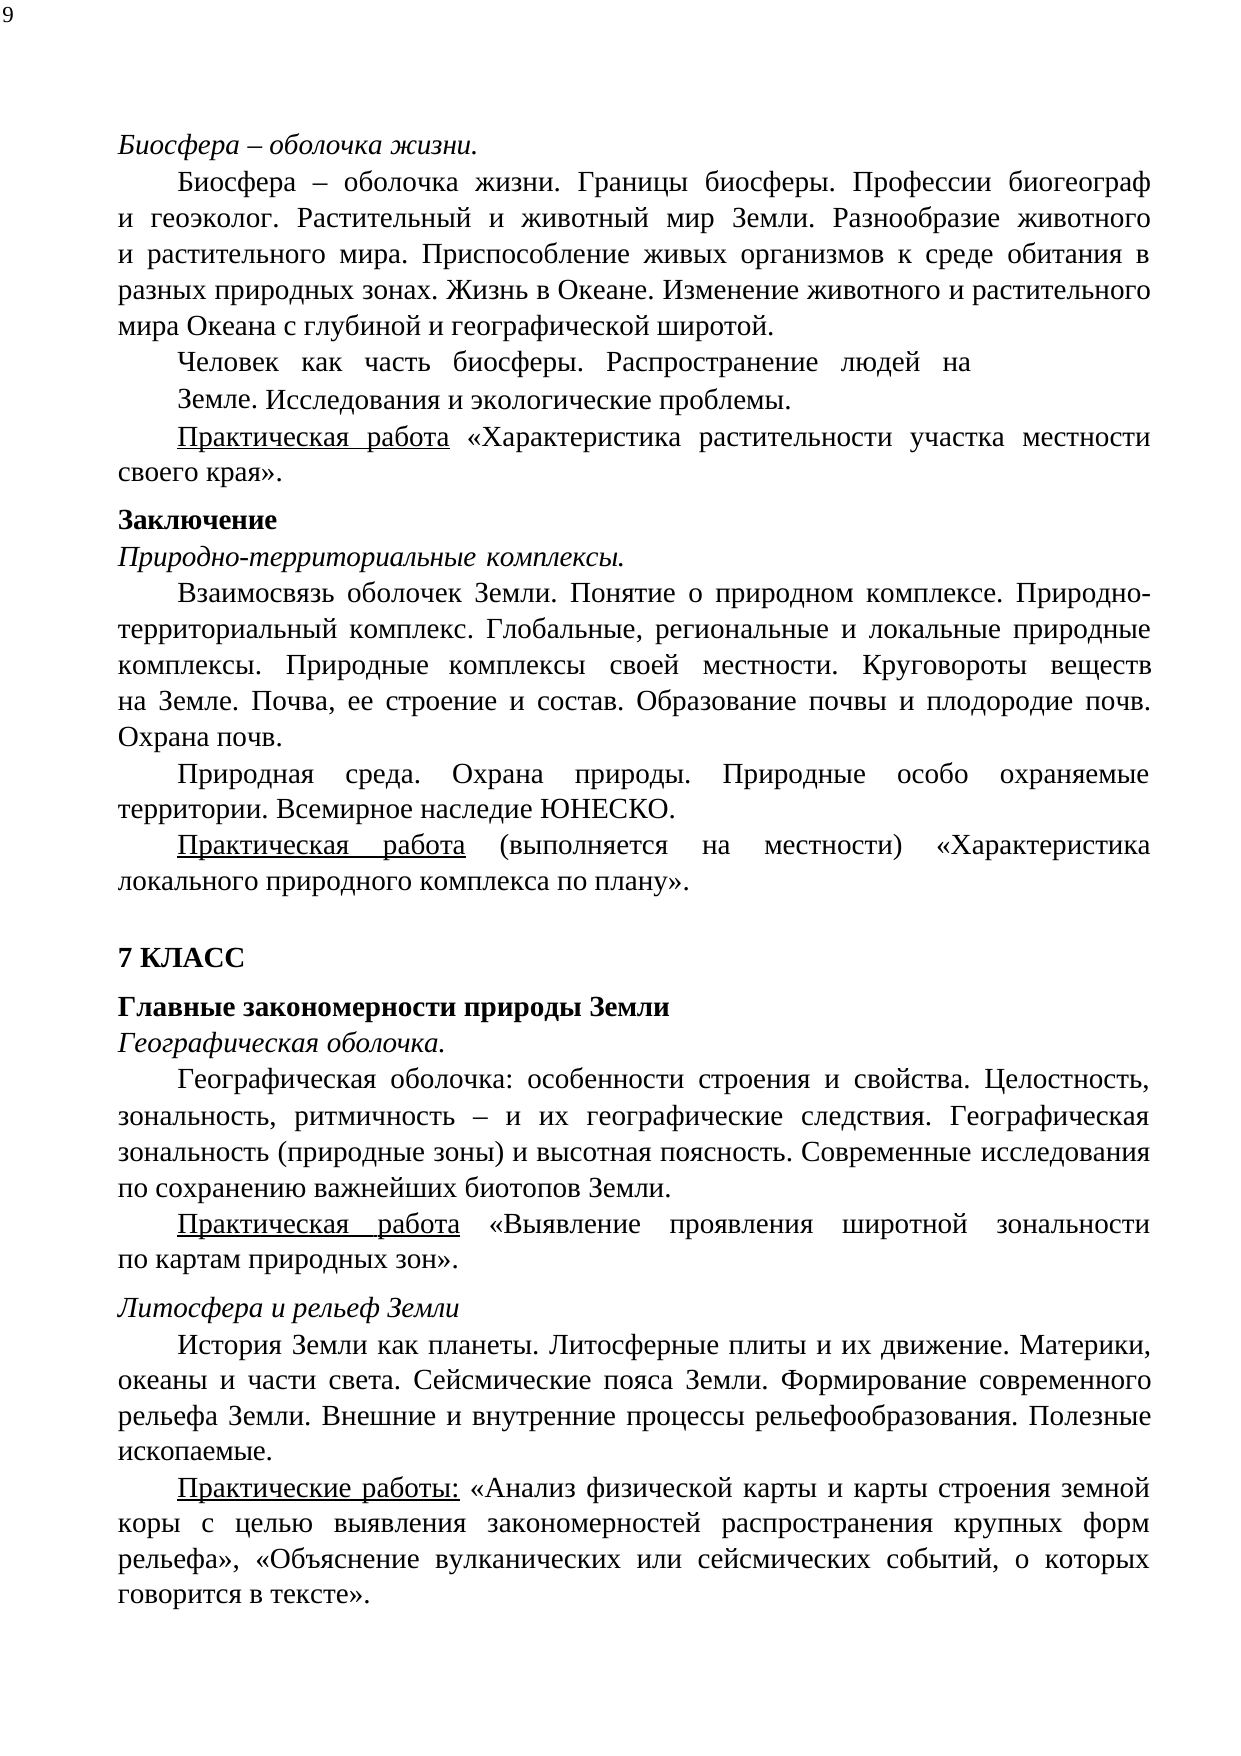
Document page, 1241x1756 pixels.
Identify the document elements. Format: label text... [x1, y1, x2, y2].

text Географическая оболочка: особенности строения и свойства. Целостность, зональность, ритмичность ‒ и их географические следствия. Географическая зональность (природные зоны) и высотная поясность. Современные исследования по сохранению важнейших биотопов Земли. [118, 1061, 1150, 1203]
text Географическая оболочка. [118, 1025, 1166, 1059]
subtitle Главные закономерности природы Земли [118, 989, 1166, 1023]
text Практические работы: «Анализ физической карты и карты строения земной коры с целью выявления закономерностей распространения крупных форм рельефа», «Объяснение вулканических или сейсмических событий, о которых говорится в тексте». [118, 1470, 1151, 1610]
text Литосфера и рельеф Земли [118, 1290, 1166, 1323]
text Практическая работа «Выявление проявления широтной зональности по картам природных зон». [118, 1206, 1150, 1275]
text Биосфера ‒ оболочка жизни. [118, 127, 1166, 161]
text Природно-территориальные комплексы. [118, 539, 1166, 572]
text Биосфера ‒ оболочка жизни. Границы биосферы. Профессии биогеограф и геоэколог. Растительный и животный мир Земли. Разнообразие животного и растительного мира. Приспособление живых организмов к среде обитания в разных природных зонах. Жизнь в Океане. Изменение животного и растительного мира Океана с глубиной и географической широтой. [118, 164, 1151, 342]
text Человек как часть биосферы. Распространение людей на Земле. Исследования и экологические проблемы. [177, 344, 971, 416]
subtitle Заключение [118, 502, 1166, 536]
text Природная среда. Охрана природы. Природные особо охраняемые территории. Всемирное наследие ЮНЕСКО. [118, 756, 1150, 825]
subtitle КЛАСС [118, 940, 1166, 973]
text Взаимосвязь оболочек Земли. Понятие о природном комплексе. Природно- территориальный комплекс. Глобальные, региональные и локальные природные комплексы. Природные комплексы своей местности. Круговороты веществ на Земле. Почва, ее строение и состав. Образование почвы и плодородие почв. Охрана почв. [118, 575, 1152, 753]
text История Земли как планеты. Литосферные плиты и их движение. Материки, океаны и части света. Сейсмические пояса Земли. Формирование современного рельефа Земли. Внешние и внутренние процессы рельефообразования. Полезные ископаемые. [118, 1327, 1152, 1467]
text Практическая работа (выполняется на местности) «Характеристика локального природного комплекса по плану». [118, 827, 1151, 896]
text Практическая работа «Характеристика растительности участка местности своего края». [118, 419, 1151, 488]
